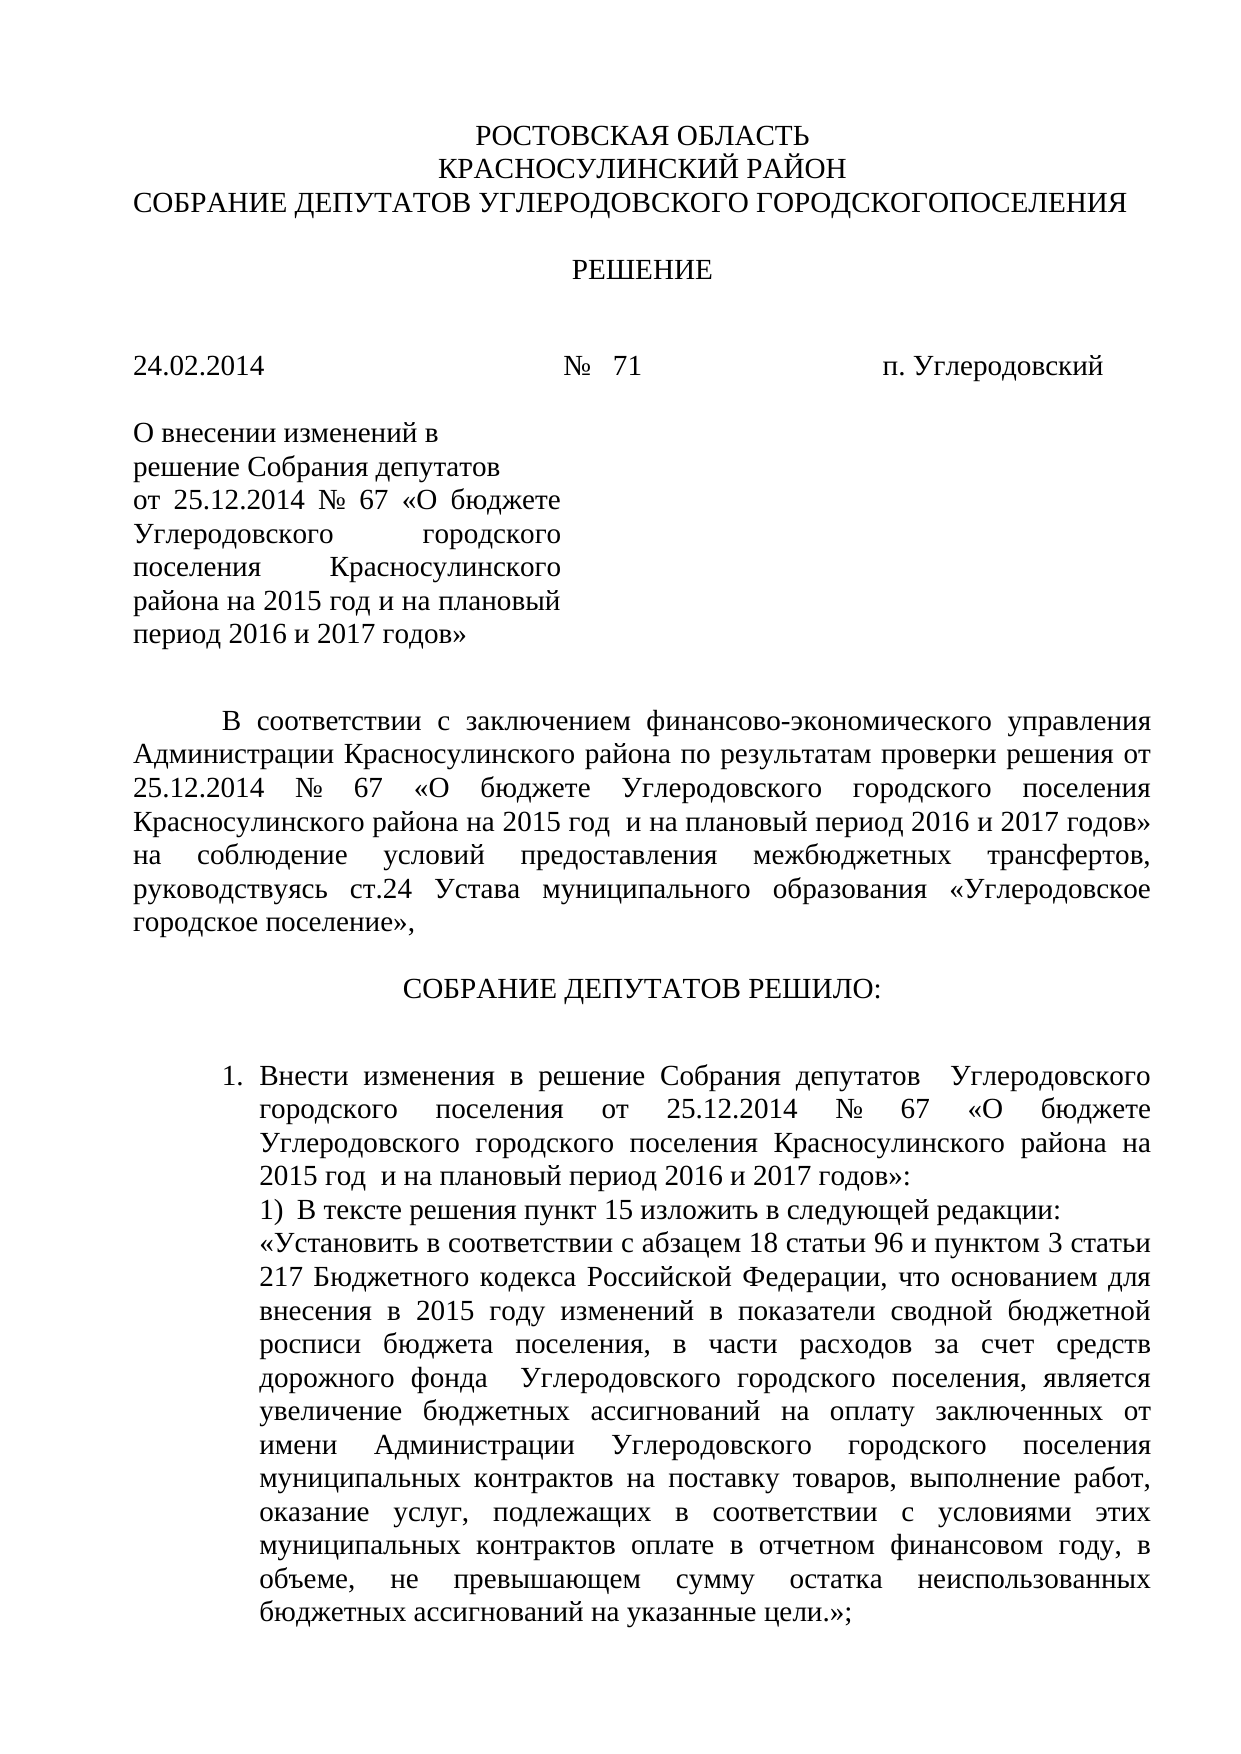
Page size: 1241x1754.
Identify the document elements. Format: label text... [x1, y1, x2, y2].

list В тексте решения пункт 15 изложить в следующей редакции: [259, 1192, 1152, 1226]
text РОСТОВСКАЯ ОБЛАСТЬ [133, 118, 1152, 152]
text В соответствии с заключением финансово-экономического управления Администрации Красносулинского района по результатам проверки решения от 25.12.2014 № 67 «О бюджете Углеродовского городского поселения Красносулинского района на 2015 год и на плановый период 2016 и 2017 годов» на соблюдение условий предоставления межбюджетных трансфертов, руководствуясь ст.24 Устава муниципального образования «Углеродовское городское поселение», [133, 703, 1152, 938]
list Внести изменения в решение Собрания депутатов Углеродовского городского поселения от 25.12.2014 № 67 «О бюджете Углеродовского городского поселения Красносулинского района на 2015 год и на плановый период 2016 и 2017 годов»: [222, 1058, 1152, 1192]
text решение Собрания депутатов [133, 449, 561, 482]
text РЕШЕНИЕ [133, 252, 1152, 286]
text «Установить в соответствии с абзацем 18 статьи 96 и пунктом 3 статьи 217 Бюджетного кодекса Российской Федерации, что основанием для внесения в 2015 году изменений в показатели сводной бюджетной росписи бюджета поселения, в части расходов за счет средств дорожного фонда Углеродовского городского поселения, является увеличение бюджетных ассигнований на оплату заключенных от имени Администрации Углеродовского городского поселения муниципальных контрактов на поставку товаров, выполнение работ, оказание услуг, подлежащих в соответствии с условиями этих муниципальных контрактов оплате в отчетном финансовом году, в объеме, не превышающем сумму остатка неиспользованных бюджетных ассигнований на указанные цели.»; [259, 1226, 1152, 1628]
text от 25.12.2014 № 67 «О бюджете Углеродовского городского поселения Красносулинского района на 2015 год и на плановый период 2016 и 2017 годов» [133, 482, 561, 650]
text СОБРАНИЕ ДЕПУТАТОВ РЕШИЛО: [133, 971, 1152, 1005]
text СОБРАНИЕ ДЕПУТАТОВ УГЛЕРОДОВСКОГО ГОРОДСКОГОПОСЕЛЕНИЯ [133, 185, 1152, 219]
text О внесении изменений в [133, 415, 561, 449]
text 24.02.2014 № 71 п. Углеродовский [133, 348, 1137, 382]
text КРАСНОСУЛИНСКИЙ РАЙОН [133, 152, 1152, 185]
